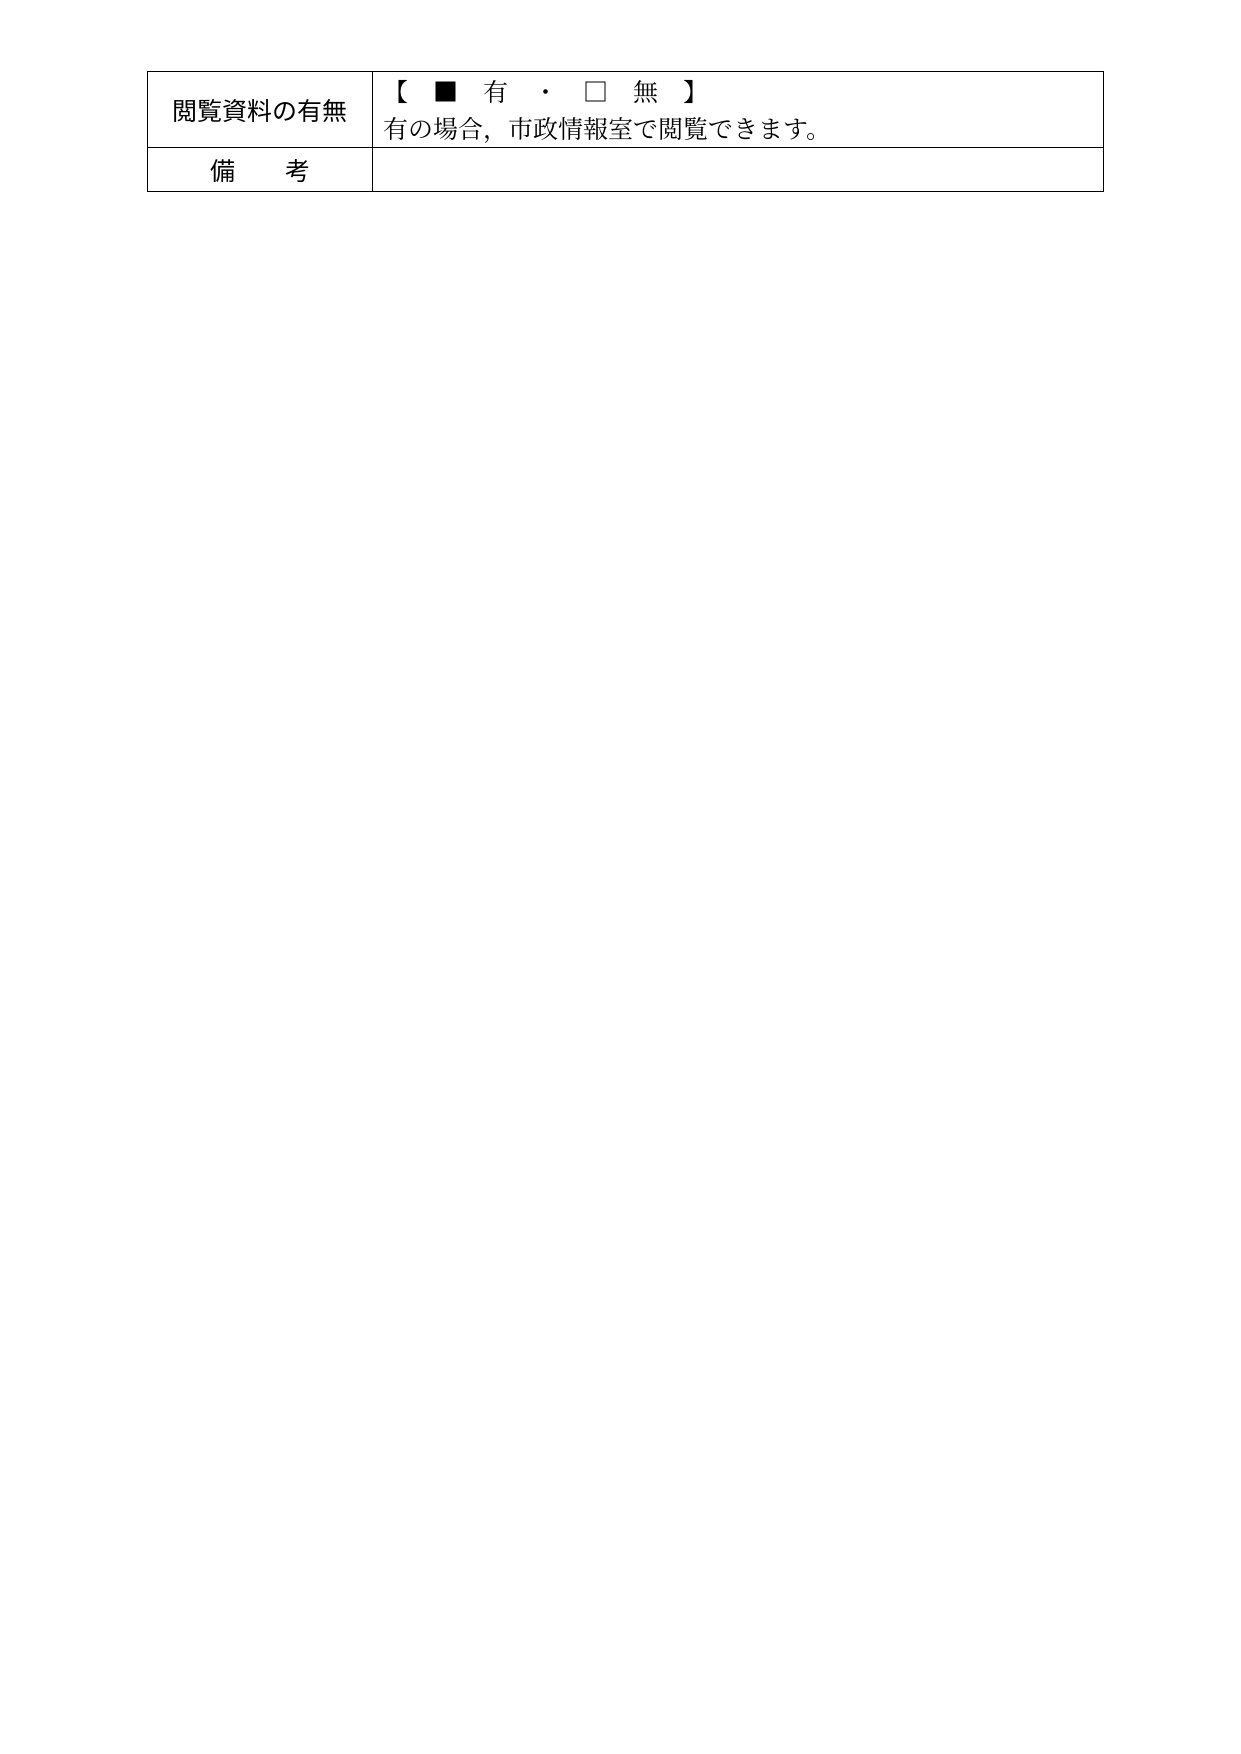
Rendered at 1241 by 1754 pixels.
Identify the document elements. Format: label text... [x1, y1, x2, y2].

table_cell 【 ■ 有 ・ □ 無 】 有の場合，市政情報室で閲覧できます。 [373, 72, 1103, 147]
table_cell 閲覧資料の有無 [148, 72, 372, 147]
table_cell 備 考 [148, 148, 372, 191]
table_cell [373, 148, 1103, 191]
